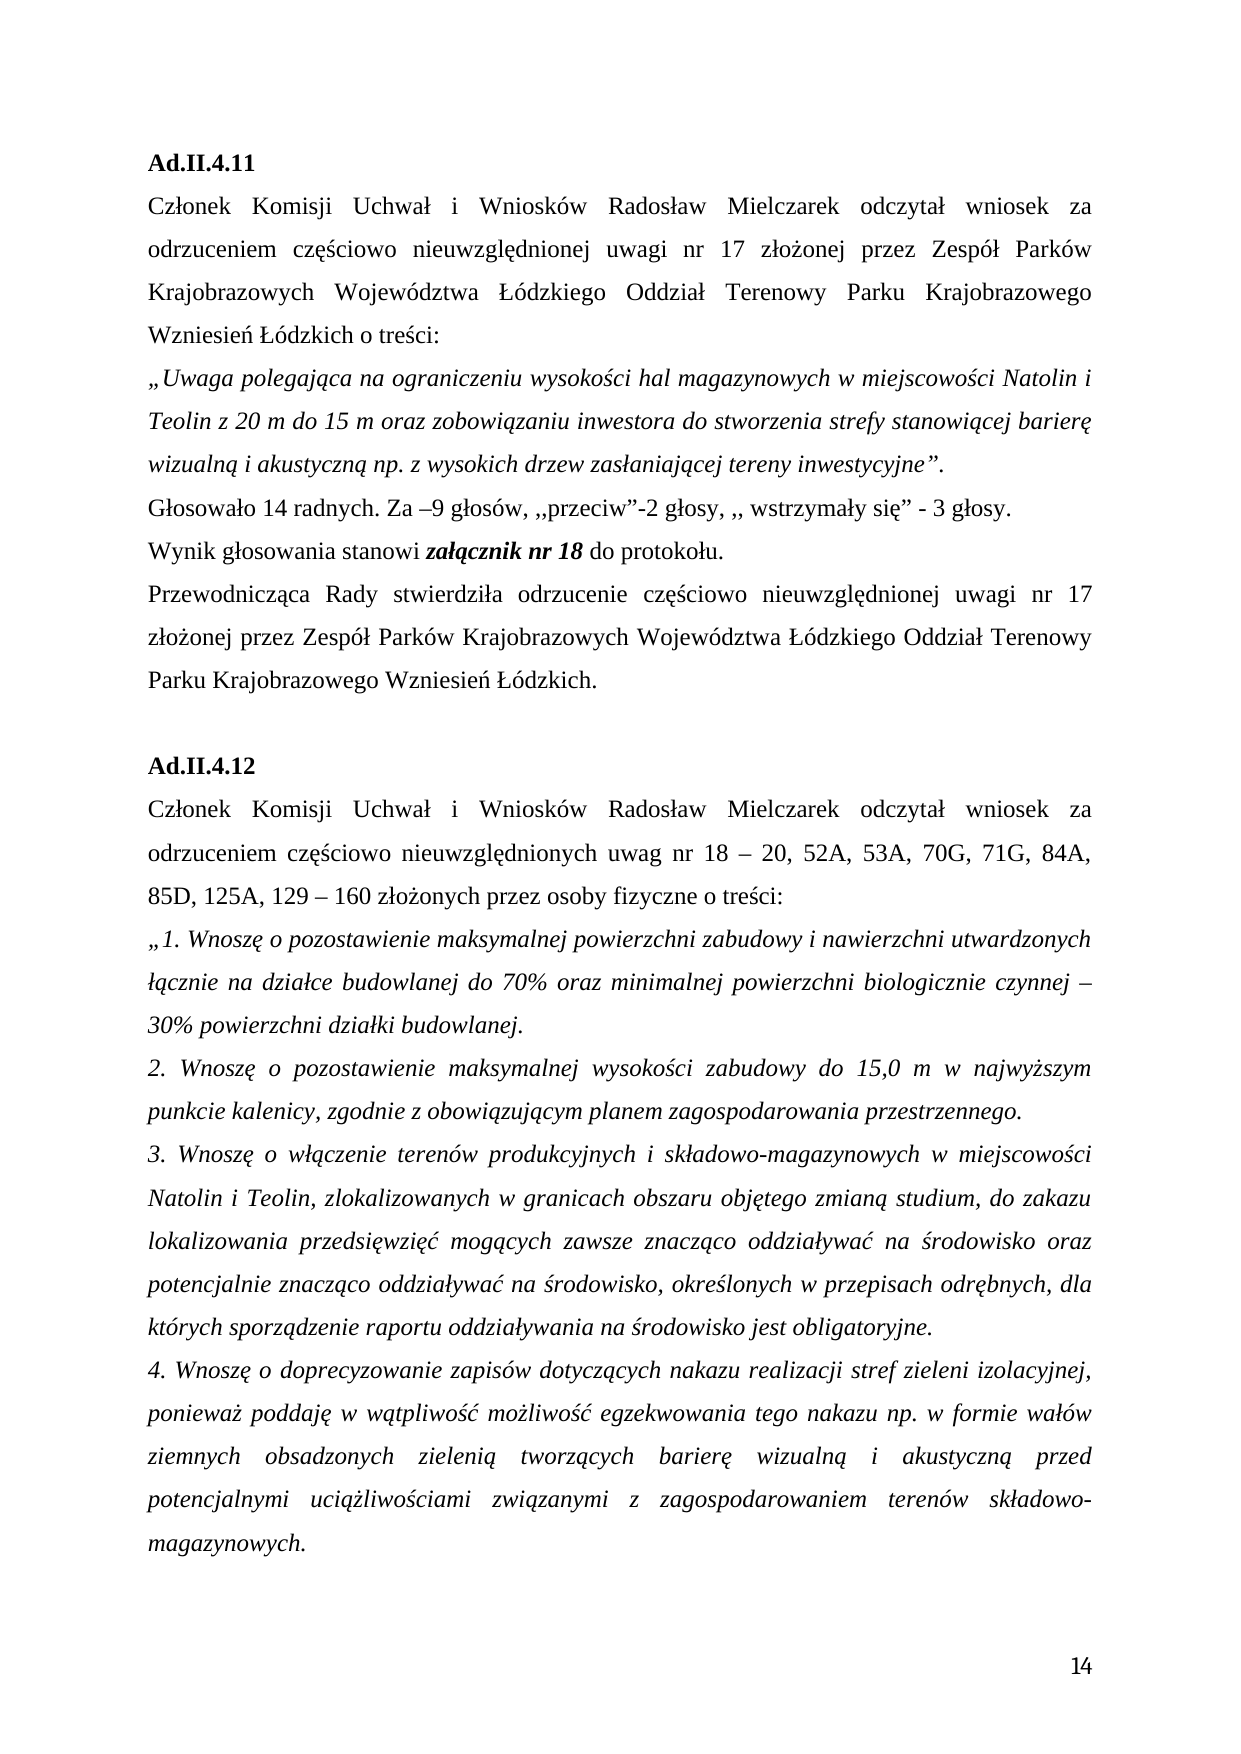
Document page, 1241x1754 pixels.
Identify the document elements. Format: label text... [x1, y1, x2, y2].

list Ad.II.4.12 [148, 751, 1093, 780]
list 4. Wnoszę o doprecyzowanie zapisów dotyczących nakazu realizacji stref zieleni izolacyjnej, ponieważ poddaję w wątpliwość możliwość egzekwowania tego nakazu np. w formie wałów ziemnych obsadzonych zielenią tworzących barierę wizualną i akustyczną przed potencjalnymi uciążliwościami związanymi z zagospodarowaniem terenów składowo-magazynowych. [148, 1355, 1093, 1556]
list Wynik głosowania stanowi załącznik nr 18 do protokołu. [148, 536, 1093, 564]
list 3. Wnoszę o włączenie terenów produkcyjnych i składowo-magazynowych w miejscowości Natolin i Teolin, zlokalizowanych w granicach obszaru objętego zmianą studium, do zakazu lokalizowania przedsięwzięć mogących zawsze znacząco oddziaływać na środowisko oraz potencjalnie znacząco oddziaływać na środowisko, określonych w przepisach odrębnych, dla których sporządzenie raportu oddziaływania na środowisko jest obligatoryjne. [148, 1139, 1093, 1341]
list Przewodnicząca Rady stwierdziła odrzucenie częściowo nieuwzględnionej uwagi nr 17 złożonej przez Zespół Parków Krajobrazowych Województwa Łódzkiego Oddział Terenowy Parku Krajobrazowego Wzniesień Łódzkich. [148, 579, 1093, 694]
list Ad.II.4.11 [148, 148, 1093, 176]
list Głosowało 14 radnych. Za –9 głosów, ,,przeciw”-2 głosy, ,, wstrzymały się” - 3 głosy. [148, 493, 1093, 521]
list Członek Komisji Uchwał i Wniosków Radosław Mielczarek odczytał wniosek za odrzuceniem częściowo nieuwzględnionej uwagi nr 17 złożonej przez Zespół Parków Krajobrazowych Województwa Łódzkiego Oddział Terenowy Parku Krajobrazowego Wzniesień Łódzkich o treści: [148, 191, 1093, 349]
list „Uwaga polegająca na ograniczeniu wysokości hal magazynowych w miejscowości Natolin i Teolin z 20 m do 15 m oraz zobowiązaniu inwestora do stworzenia strefy stanowiącej barierę wizualną i akustyczną np. z wysokich drzew zasłaniającej tereny inwestycyjne”. [148, 363, 1093, 478]
list 2. Wnoszę o pozostawienie maksymalnej wysokości zabudowy do 15,0 m w najwyższym punkcie kalenicy, zgodnie z obowiązującym planem zagospodarowania przestrzennego. [148, 1053, 1093, 1125]
list Członek Komisji Uchwał i Wniosków Radosław Mielczarek odczytał wniosek za odrzuceniem częściowo nieuwzględnionych uwag nr 18 – 20, 52A, 53A, 70G, 71G, 84A, 85D, 125A, 129 – 160 złożonych przez osoby fizyczne o treści: [148, 794, 1093, 909]
list „1. Wnoszę o pozostawienie maksymalnej powierzchni zabudowy i nawierzchni utwardzonych łącznie na działce budowlanej do 70% oraz minimalnej powierzchni biologicznie czynnej – 30% powierzchni działki budowlanej. [148, 924, 1093, 1039]
